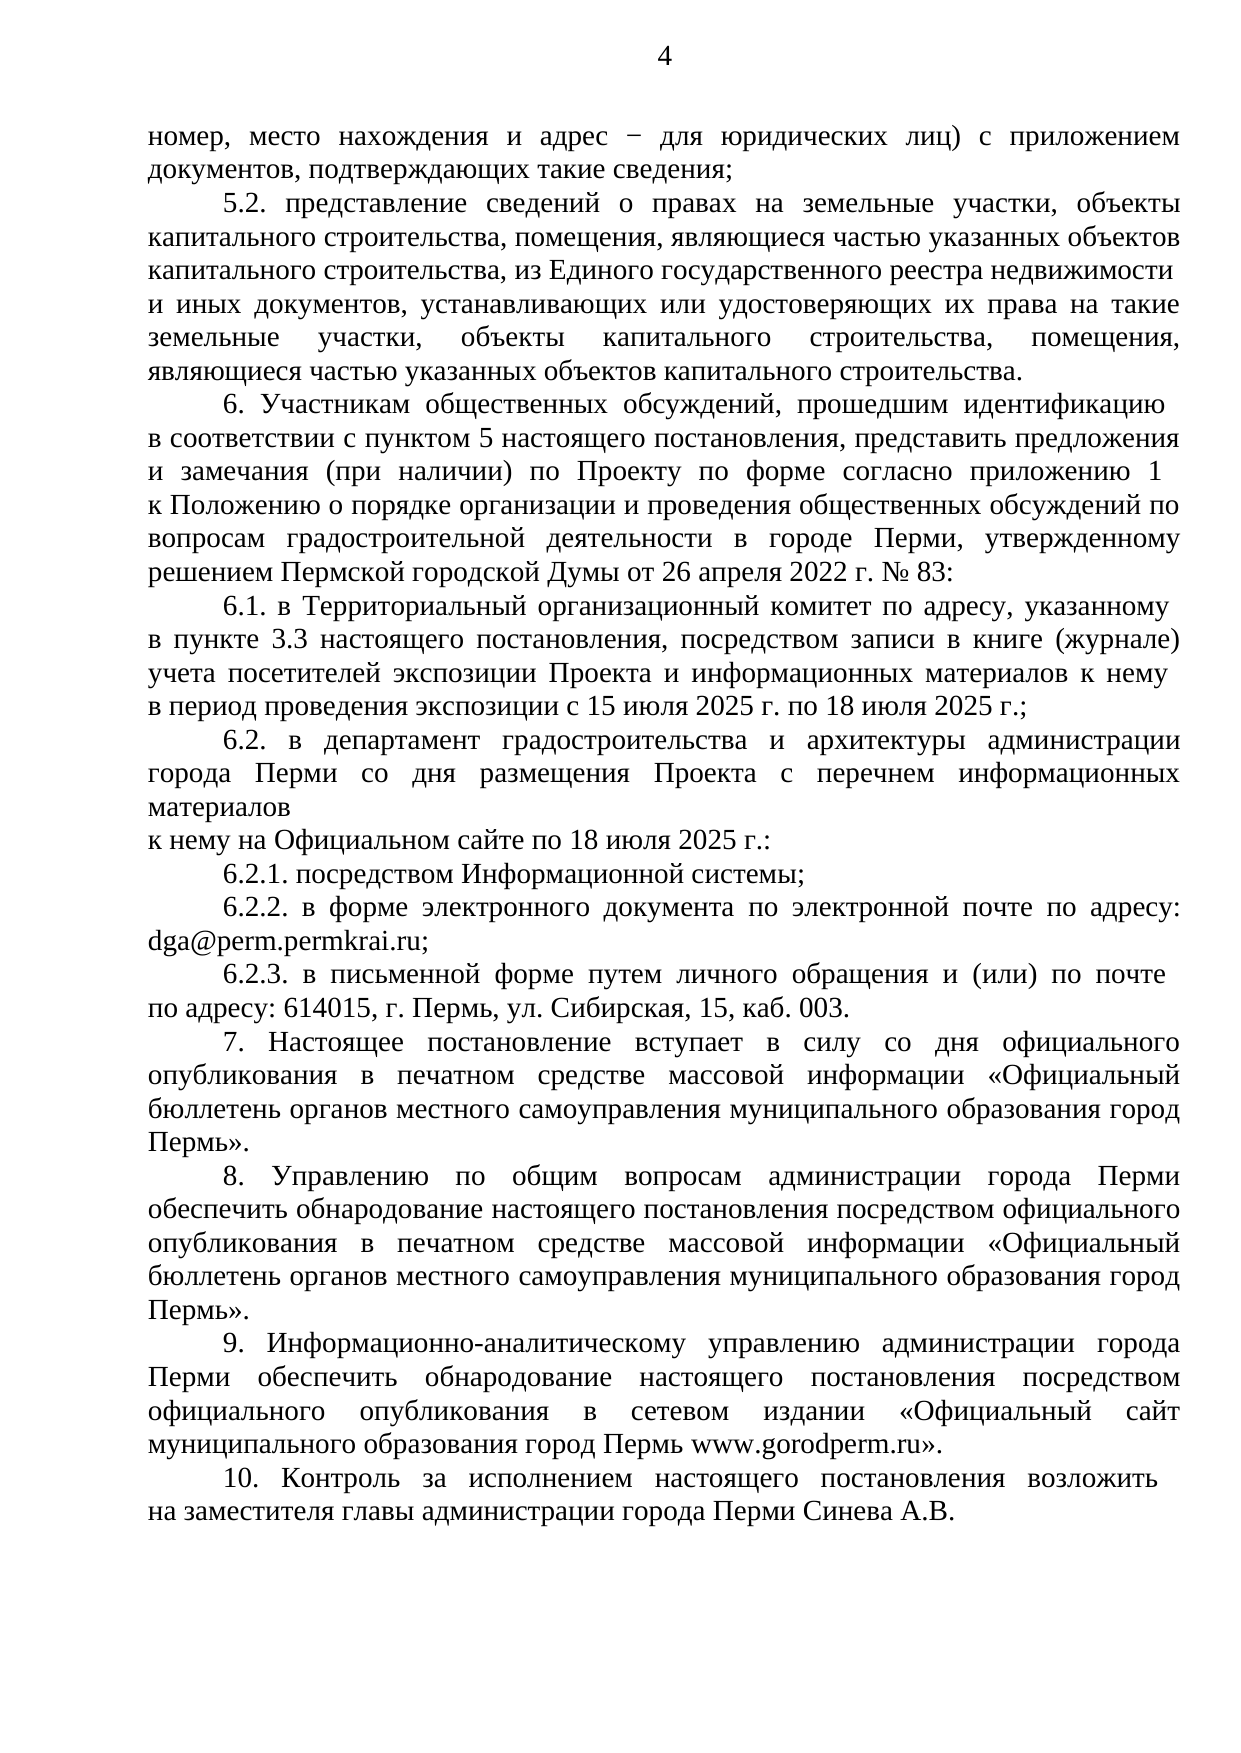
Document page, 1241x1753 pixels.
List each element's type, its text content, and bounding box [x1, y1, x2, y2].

text 8. Управлению по общим вопросам администрации города Перми обеспечить обнародование настоящего постановления посредством официального опубликования в печатном средстве массовой информации «Официальный бюллетень органов местного самоуправления муниципального образования город Пермь». [148, 1158, 1181, 1326]
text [148, 118, 1181, 185]
text 5.2. представление сведений о правах на земельные участки, объекты капитального строительства, помещения, являющиеся частью указанных объектов капитального строительства, из Единого государственного реестра недвижимости и иных документов, устанавливающих или удостоверяющих их права на такие земельные участки, объекты капитального строительства, помещения, являющиеся частью указанных объектов капитального строительства. [148, 185, 1181, 386]
text 6.2. в департамент градостроительства и архитектуры администрации города Перми со дня размещения Проекта с перечнем информационных материалов к нему на Официальном сайте по 18 июля 2025 г.: [148, 722, 1181, 856]
text 7. Настоящее постановление вступает в силу со дня официального опубликования в печатном средстве массовой информации «Официальный бюллетень органов местного самоуправления муниципального образования город Пермь». [148, 1024, 1181, 1158]
text 6.2.2. в форме электронного документа по электронной почте по адресу: dga@perm.permkrai.ru; [148, 889, 1181, 957]
text 10. Контроль за исполнением настоящего постановления возложить на заместителя главы администрации города Перми Синева А.В. [148, 1460, 1181, 1527]
text 6.2.1. посредством Информационной системы; [148, 856, 1181, 889]
text 6.1. в Территориальный организационный комитет по адресу, указанному в пункте 3.3 настоящего постановления, посредством записи в книге (журнале) учета посетителей экспозиции Проекта и информационных материалов к нему в период проведения экспозиции с 15 июля 2025 г. по 18 июля 2025 г.; [148, 588, 1181, 722]
text 6. Участникам общественных обсуждений, прошедшим идентификацию в соответствии с пунктом 5 настоящего постановления, представить предложения и замечания (при наличии) по Проекту по форме согласно приложению 1 к Положению о порядке организации и проведения общественных обсуждений по вопросам градостроительной деятельности в городе Перми, утвержденному решением Пермской городской Думы от 26 апреля 2022 г. № 83: [148, 386, 1181, 588]
text 6.2.3. в письменной форме путем личного обращения и (или) по почте по адресу: 614015, г. Пермь, ул. Сибирская, 15, каб. 003. [148, 957, 1181, 1024]
text 9. Информационно-аналитическому управлению администрации города Перми обеспечить обнародование настоящего постановления посредством официального опубликования в сетевом издании «Официальный сайт муниципального образования город Пермь www.gorodperm.ru». [148, 1326, 1181, 1460]
